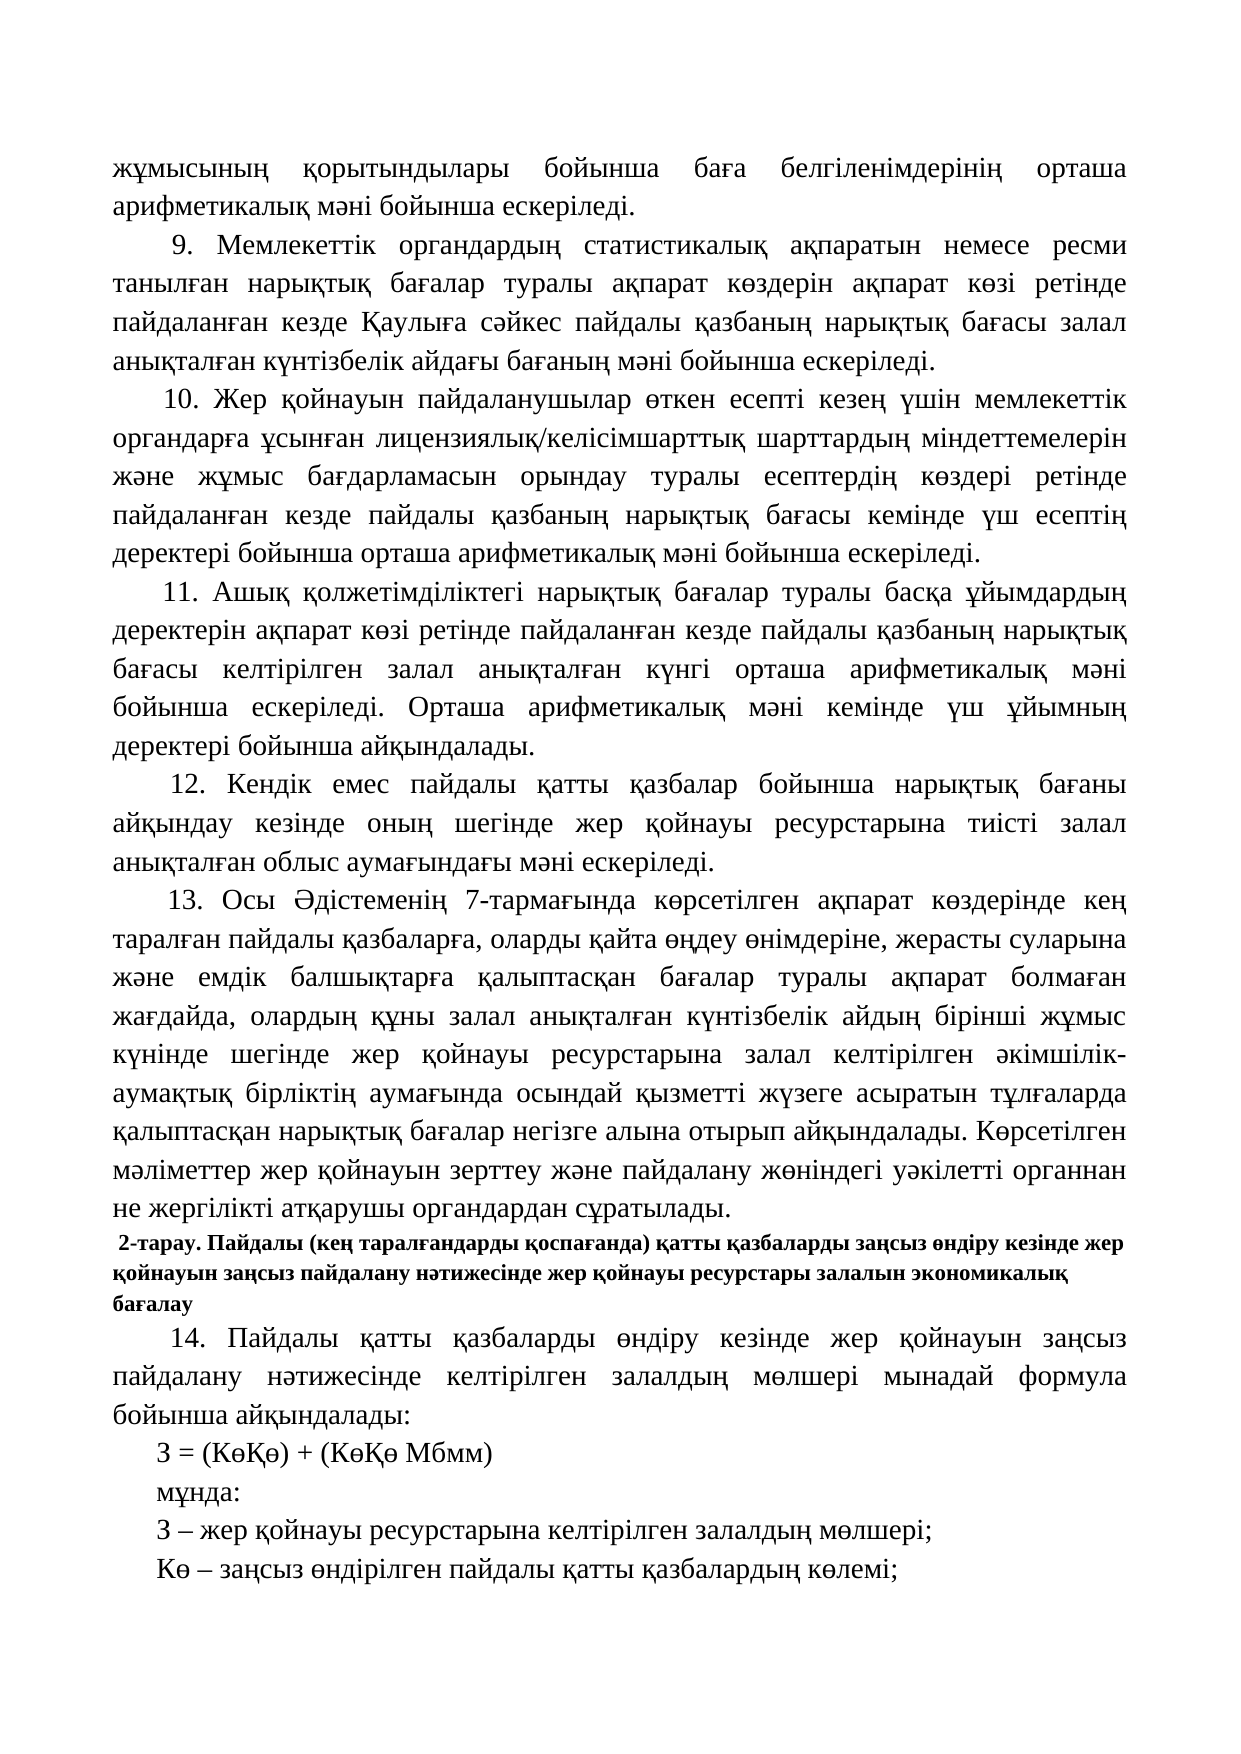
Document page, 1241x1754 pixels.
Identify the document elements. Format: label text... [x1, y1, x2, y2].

text 14. Пайдалы қатты қазбаларды өндіру кезінде жер қойнауын заңсыз пайдалану нәтижесінде келтірілген залалдың мөлшері мынадай формула бойынша айқындалады: [112, 1320, 1128, 1430]
text 11. Ашық қолжетімділіктегі нарықтық бағалар туралы басқа ұйымдардың деректерін ақпарат көзі ретінде пайдаланған кезде пайдалы қазбаның нарықтық бағасы келтірілген залал анықталған күнгі орташа арифметикалық мәні бойынша ескеріледі. Орташа арифметикалық мәні кемінде үш ұйымның деректері бойынша айқындалады. [112, 574, 1128, 762]
text З = (КөҚө) + (КөҚө Мбмм) [112, 1435, 1128, 1469]
text 9. Мемлекеттік органдардың статистикалық ақпаратын немесе ресми танылған нарықтық бағалар туралы ақпарат көздерін ақпарат көзі ретінде пайдаланған кезде Қаулыға сәйкес пайдалы қазбаның нарықтық бағасы залал анықталған күнтізбелік айдағы бағаның мәні бойынша ескеріледі. [112, 227, 1128, 376]
text Кө – заңсыз өндірілген пайдалы қатты қазбалардың көлемі; [112, 1551, 1128, 1584]
text 13. Осы Әдістеменің 7-тармағында көрсетілген ақпарат көздерінде кең таралған пайдалы қазбаларға, оларды қайта өңдеу өнімдеріне, жерасты суларына және емдік балшықтарға қалыптасқан бағалар туралы ақпарат болмаған жағдайда, олардың құны залал анықталған күнтізбелік айдың бірінші жұмыс күнінде шегінде жер қойнауы ресурстарына залал келтірілген әкімшілік-аумақтық бірліктің аумағында осындай қызметті жүзеге асыратын тұлғаларда қалыптасқан нарықтық бағалар негізге алына отырып айқындалады. Көрсетілген мәліметтер жер қойнауын зерттеу және пайдалану жөніндегі уәкілетті органнан не жергілікті атқарушы органдардан сұратылады. [112, 882, 1128, 1224]
text 12. Кендік емес пайдалы қатты қазбалар бойынша нарықтық бағаны айқындау кезінде оның шегінде жер қойнауы ресурстарына тиісті залал анықталған облыс аумағындағы мәні ескеріледі. [112, 767, 1128, 877]
text мұнда: [112, 1474, 1128, 1507]
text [112, 150, 1128, 222]
text 2-тарау. Пайдалы (кең таралғандарды қоспағанда) қатты қазбаларды заңсыз өндіру кезінде жер қойнауын заңсыз пайдалану нәтижесінде жер қойнауы ресурстары залалын экономикалық бағалау [112, 1229, 1128, 1316]
text З – жер қойнауы ресурстарына келтірілген залалдың мөлшері; [112, 1512, 1128, 1546]
text 10. Жер қойнауын пайдаланушылар өткен есепті кезең үшін мемлекеттік органдарға ұсынған лицензиялық/келісімшарттық шарттардың міндеттемелерін және жұмыс бағдарламасын орындау туралы есептердің көздері ретінде пайдаланған кезде пайдалы қазбаның нарықтық бағасы кемінде үш есептің деректері бойынша орташа арифметикалық мәні бойынша ескеріледі. [112, 381, 1128, 569]
